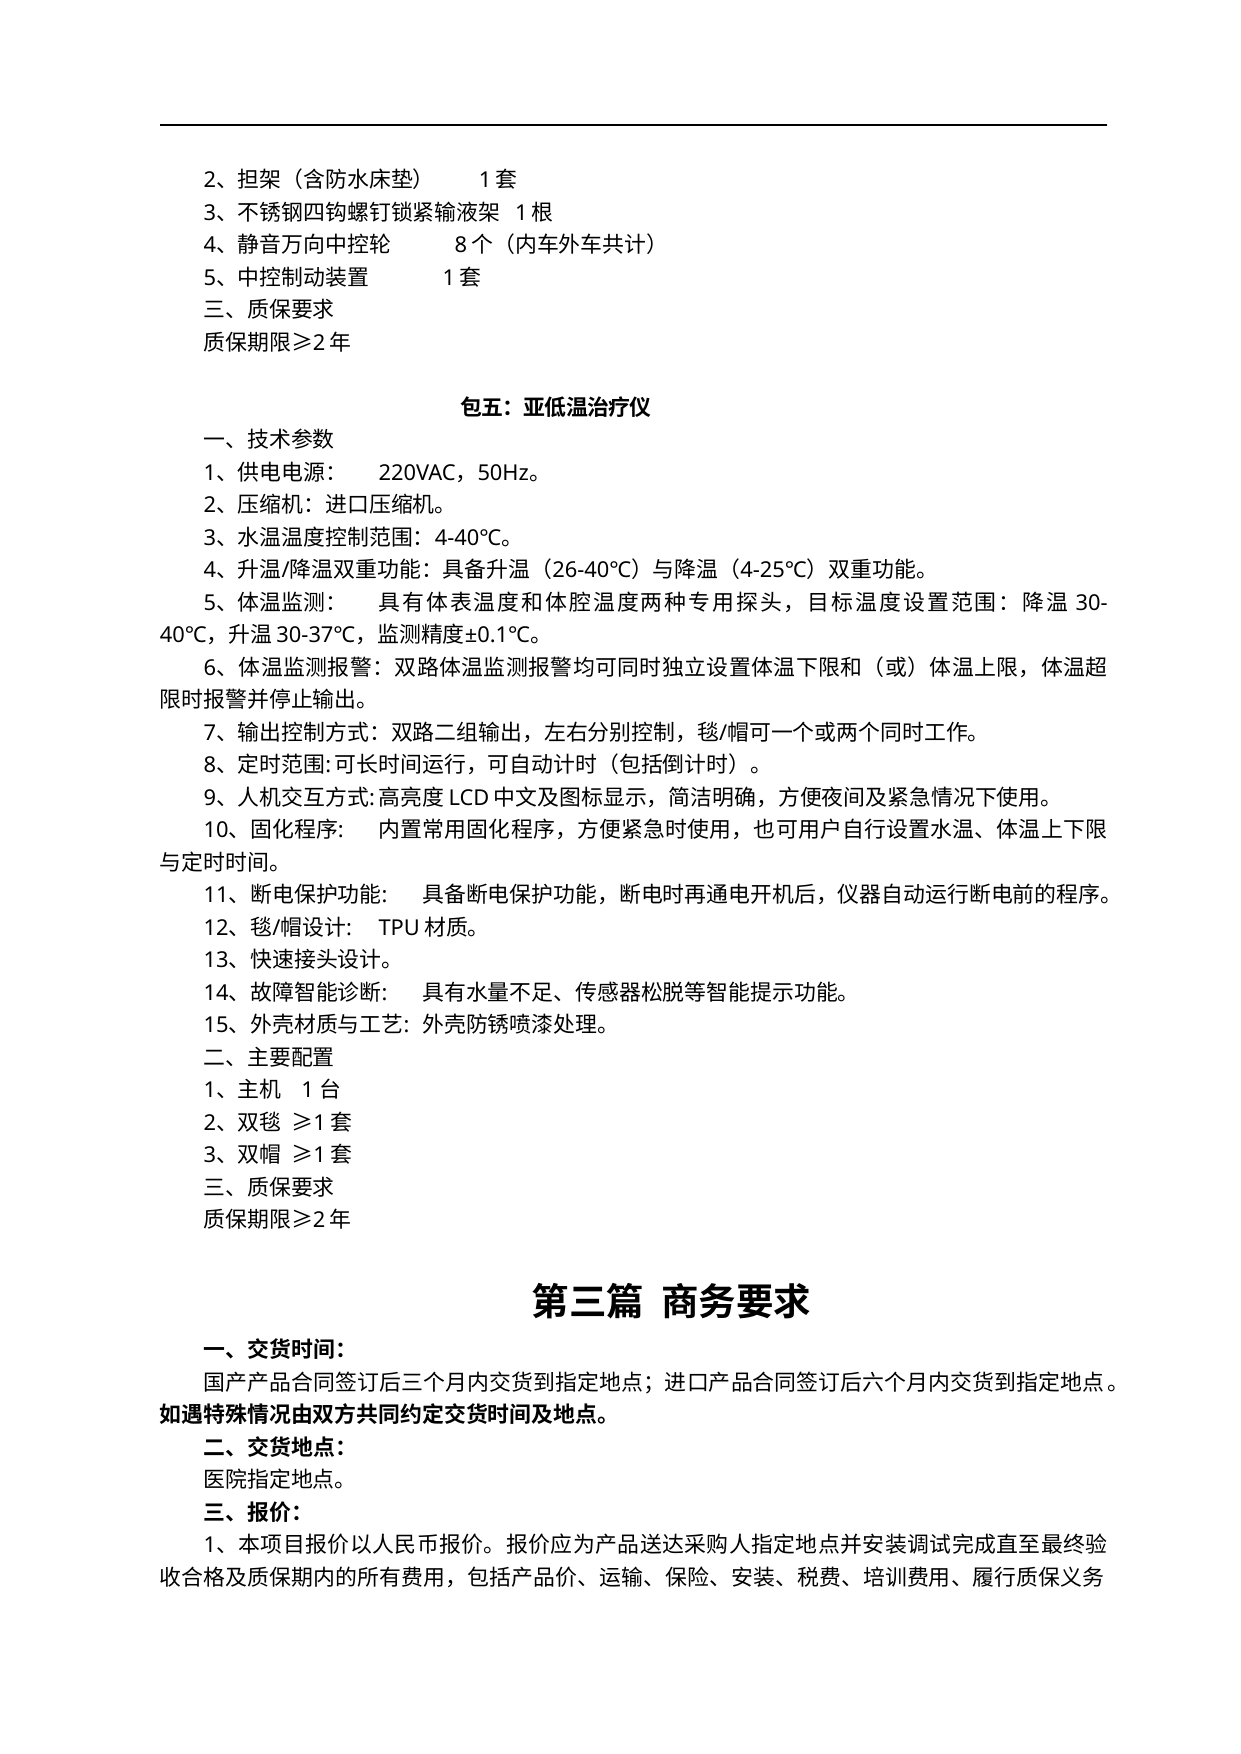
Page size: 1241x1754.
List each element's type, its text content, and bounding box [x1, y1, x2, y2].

text 2、担架（含防水床垫） 1套 [159, 162, 1107, 194]
text 8、定时范围: 可长时间运行，可自动计时（包括倒计时）。 [159, 747, 1107, 779]
text 国产产品合同签订后三个月内交货到指定地点；进口产品合同签订后六个月内交货到指定地点。如遇特殊情况由双方共同约定交货时间及地点。 [159, 1364, 1107, 1429]
text 15、外壳材质与工艺: 外壳防锈喷漆处理。 [159, 1007, 1107, 1039]
text 医院指定地点。 [159, 1462, 1107, 1494]
text 9、人机交互方式: 高亮度LCD中文及图标显示，简洁明确，方便夜间及紧急情况下使用。 [159, 779, 1107, 812]
text 5、中控制动装置 1套 [159, 259, 1107, 292]
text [159, 1527, 1107, 1592]
text 14、故障智能诊断: 具有水量不足、传感器松脱等智能提示功能。 [159, 974, 1107, 1007]
text 2、压缩机：进口压缩机。 [159, 487, 1107, 519]
text 12、毯/帽设计: TPU材质。 [159, 909, 1107, 942]
text 三、质保要求 [159, 292, 1107, 324]
text 1、供电电源： 220VAC，50Hz。 [159, 454, 1107, 487]
text 4、静音万向中控轮 8个（内车外车共计） [159, 227, 1107, 259]
text 4、升温/降温双重功能：具备升温（26-40℃）与降温（4-25℃）双重功能。 [159, 552, 1107, 584]
text 一、技术参数 [159, 422, 1107, 454]
text 6、体温监测报警：双路体温监测报警均可同时独立设置体温下限和（或）体温上限，体温超限时报警并停止输出。 [159, 649, 1107, 714]
text 质保期限≥2年 [159, 1202, 1107, 1234]
text 13、快速接头设计。 [159, 942, 1107, 974]
text 3、不锈钢四钩螺钉锁紧输液架 1根 [159, 194, 1107, 227]
text 3、双帽 ≥1套 [159, 1137, 1107, 1169]
text 三、报价： [159, 1494, 1107, 1527]
text 第三篇 商务要求 [159, 1267, 1107, 1332]
text 5、体温监测： 具有体表温度和体腔温度两种专用探头，目标温度设置范围：降温30-40℃，升温30-37℃，监测精度±0.1℃。 [159, 584, 1107, 649]
text 包五：亚低温治疗仪 [159, 389, 1107, 422]
text 一、交货时间： [159, 1332, 1107, 1364]
text 11、断电保护功能: 具备断电保护功能，断电时再通电开机后，仪器自动运行断电前的程序。 [159, 877, 1107, 909]
text 1、主机 1 台 [159, 1072, 1107, 1104]
text 三、质保要求 [159, 1169, 1107, 1202]
text 二、主要配置 [159, 1039, 1107, 1072]
text 质保期限≥2年 [159, 324, 1107, 357]
text 3、水温温度控制范围：4-40℃。 [159, 519, 1107, 552]
text 10、固化程序: 内置常用固化程序，方便紧急时使用，也可用户自行设置水温、体温上下限与定时时间。 [159, 812, 1107, 877]
text 二、交货地点： [159, 1429, 1107, 1462]
text 2、双毯 ≥1套 [159, 1104, 1107, 1137]
text 7、输出控制方式：双路二组输出，左右分别控制，毯/帽可一个或两个同时工作。 [159, 714, 1107, 747]
